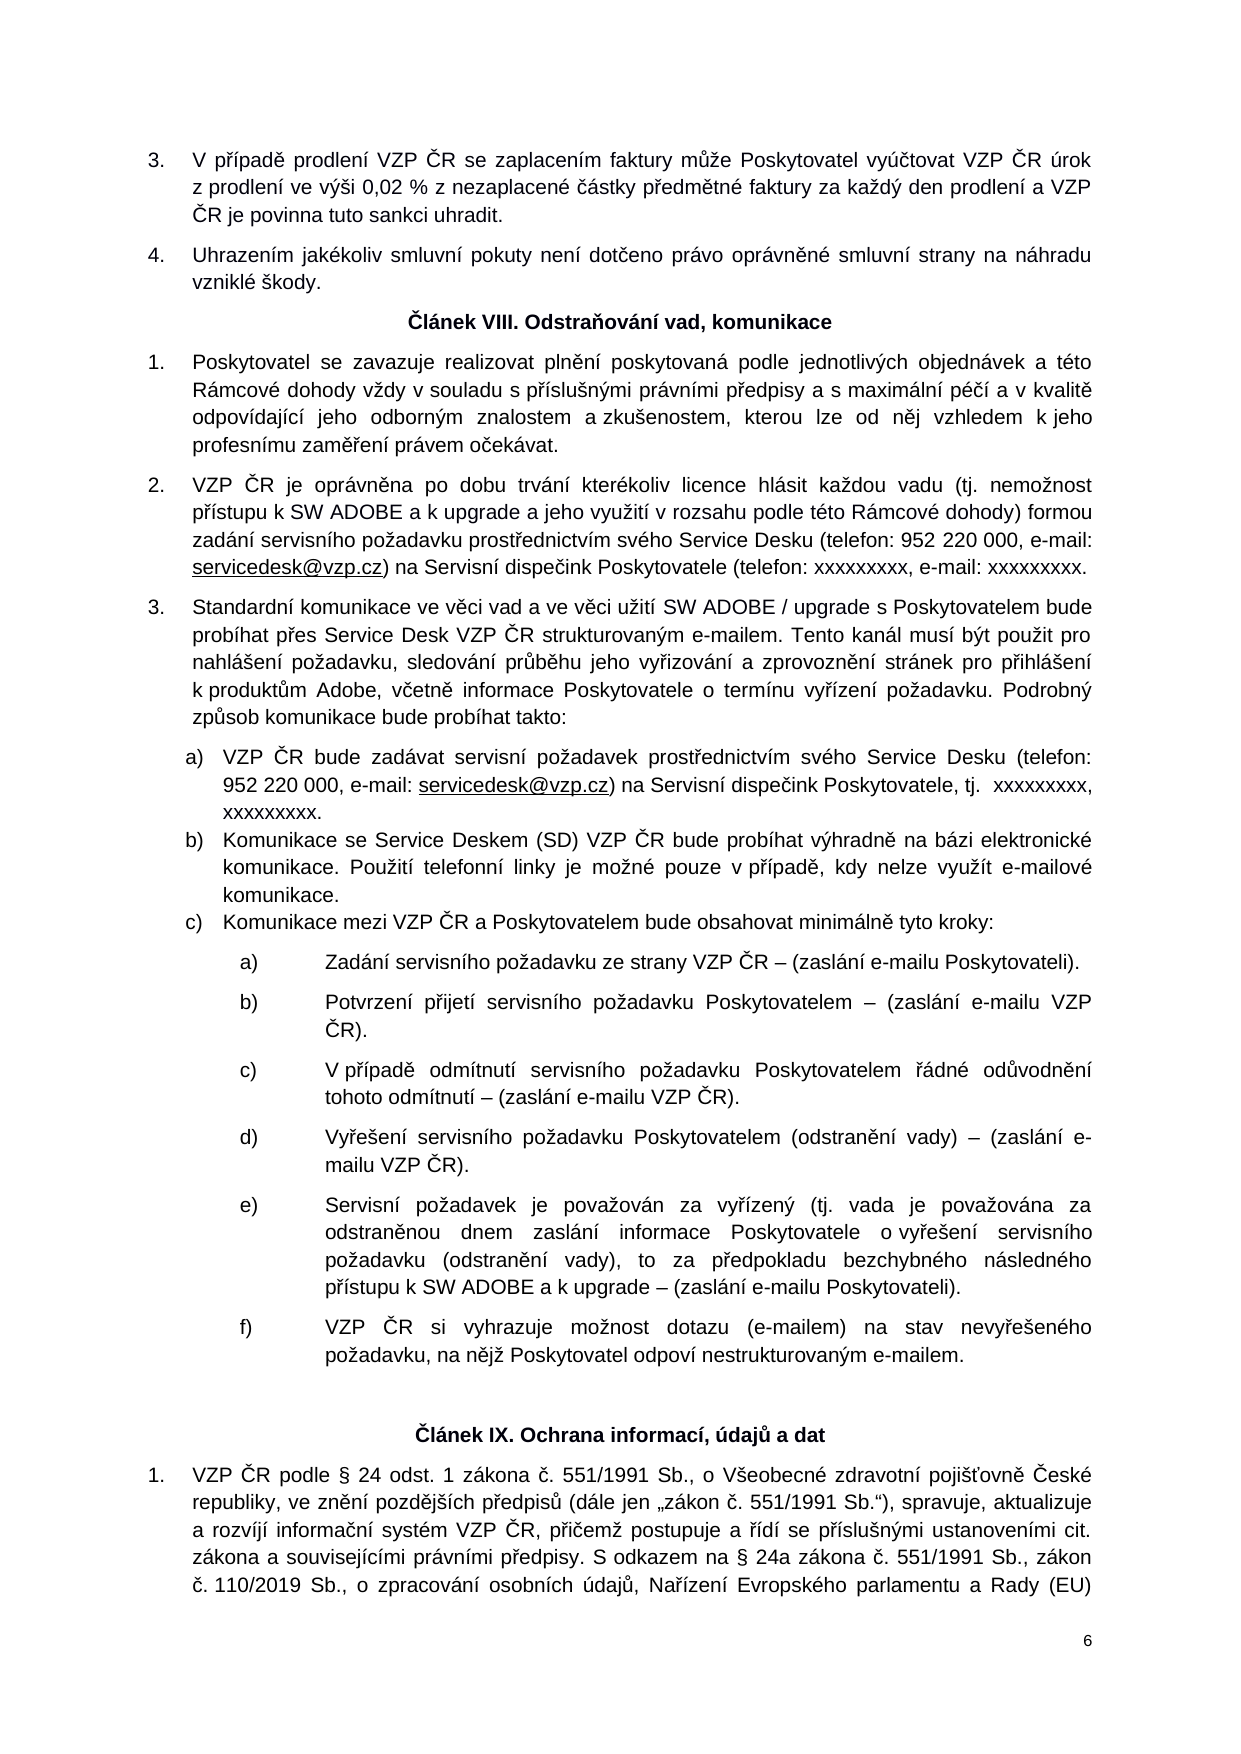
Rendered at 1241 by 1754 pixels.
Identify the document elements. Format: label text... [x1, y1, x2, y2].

text Článek IX. Ochrana informací, údajů a dat [148, 1423, 1093, 1447]
list Vyřešení servisního požadavku Poskytovatelem (odstranění vady) – (zaslání e-mailu VZP ČR). [239, 1125, 1093, 1177]
list Standardní komunikace ve věci vad a ve věci užití SW ADOBE / upgrade s Poskytovatelem bude probíhat přes Service Desk VZP ČR strukturovaným e-mailem. Tento kanál musí být použit pro nahlášení požadavku, sledování průběhu jeho vyřizování a zprovoznění stránek pro přihlášení k produktům Adobe, včetně informace Poskytovatele o termínu vyřízení požadavku. Podrobný způsob komunikace bude probíhat takto: [148, 595, 1093, 729]
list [148, 1463, 1093, 1597]
list Zadání servisního požadavku ze strany VZP ČR – (zaslání e-mailu Poskytovateli). [239, 950, 1093, 974]
list V případě odmítnutí servisního požadavku Poskytovatelem řádné odůvodnění tohoto odmítnutí – (zaslání e-mailu VZP ČR). [239, 1058, 1093, 1109]
list V případě prodlení VZP ČR se zaplacením faktury může Poskytovatel vyúčtovat VZP ČR úrok z prodlení ve výši 0,02 % z nezaplacené částky předmětné faktury za každý den prodlení a VZP ČR je povinna tuto sankci uhradit. [148, 148, 1093, 227]
list Poskytovatel se zavazuje realizovat plnění poskytovaná podle jednotlivých objednávek a této Rámcové dohody vždy v souladu s příslušnými právními předpisy a s maximální péčí a v kvalitě odpovídající jeho odborným znalostem a zkušenostem, kterou lze od něj vzhledem k jeho profesnímu zaměření právem očekávat. [148, 350, 1093, 457]
list Komunikace mezi VZP ČR a Poskytovatelem bude obsahovat minimálně tyto kroky: [185, 910, 1093, 934]
list Uhrazením jakékoliv smluvní pokuty není dotčeno právo oprávněné smluvní strany na náhradu vzniklé škody. [148, 243, 1093, 294]
list VZP ČR je oprávněna po dobu trvání kterékoliv licence hlásit každou vadu (tj. nemožnost přístupu k SW ADOBE a k upgrade a jeho využití v rozsahu podle této Rámcové dohody) formou zadání servisního požadavku prostřednictvím svého Service Desku (telefon: 952 220 000, e-mail: servicedesk@vzp.cz) na Servisní dispečink Poskytovatele (telefon: xxxxxxxxx, e-mail: xxxxxxxxx. [148, 473, 1093, 579]
list VZP ČR bude zadávat servisní požadavek prostřednictvím svého Service Desku (telefon: 952 220 000, e-mail: servicedesk@vzp.cz) na Servisní dispečink Poskytovatele, tj. xxxxxxxxx, xxxxxxxxx. [185, 745, 1093, 824]
list Potvrzení přijetí servisního požadavku Poskytovatelem – (zaslání e-mailu VZP ČR). [239, 990, 1093, 1042]
list Servisní požadavek je považován za vyřízený (tj. vada je považována za odstraněnou dnem zaslání informace Poskytovatele o vyřešení servisního požadavku (odstranění vady), to za předpokladu bezchybného následného přístupu k SW ADOBE a k upgrade – (zaslání e-mailu Poskytovateli). [239, 1193, 1093, 1299]
list VZP ČR si vyhrazuje možnost dotazu (e-mailem) na stav nevyřešeného požadavku, na nějž Poskytovatel odpoví nestrukturovaným e-mailem. [239, 1315, 1093, 1367]
text Článek VIII. Odstraňování vad, komunikace [148, 310, 1093, 334]
list Komunikace se Service Deskem (SD) VZP ČR bude probíhat výhradně na bázi elektronické komunikace. Použití telefonní linky je možné pouze v případě, kdy nelze využít e-mailové komunikace. [185, 828, 1093, 907]
